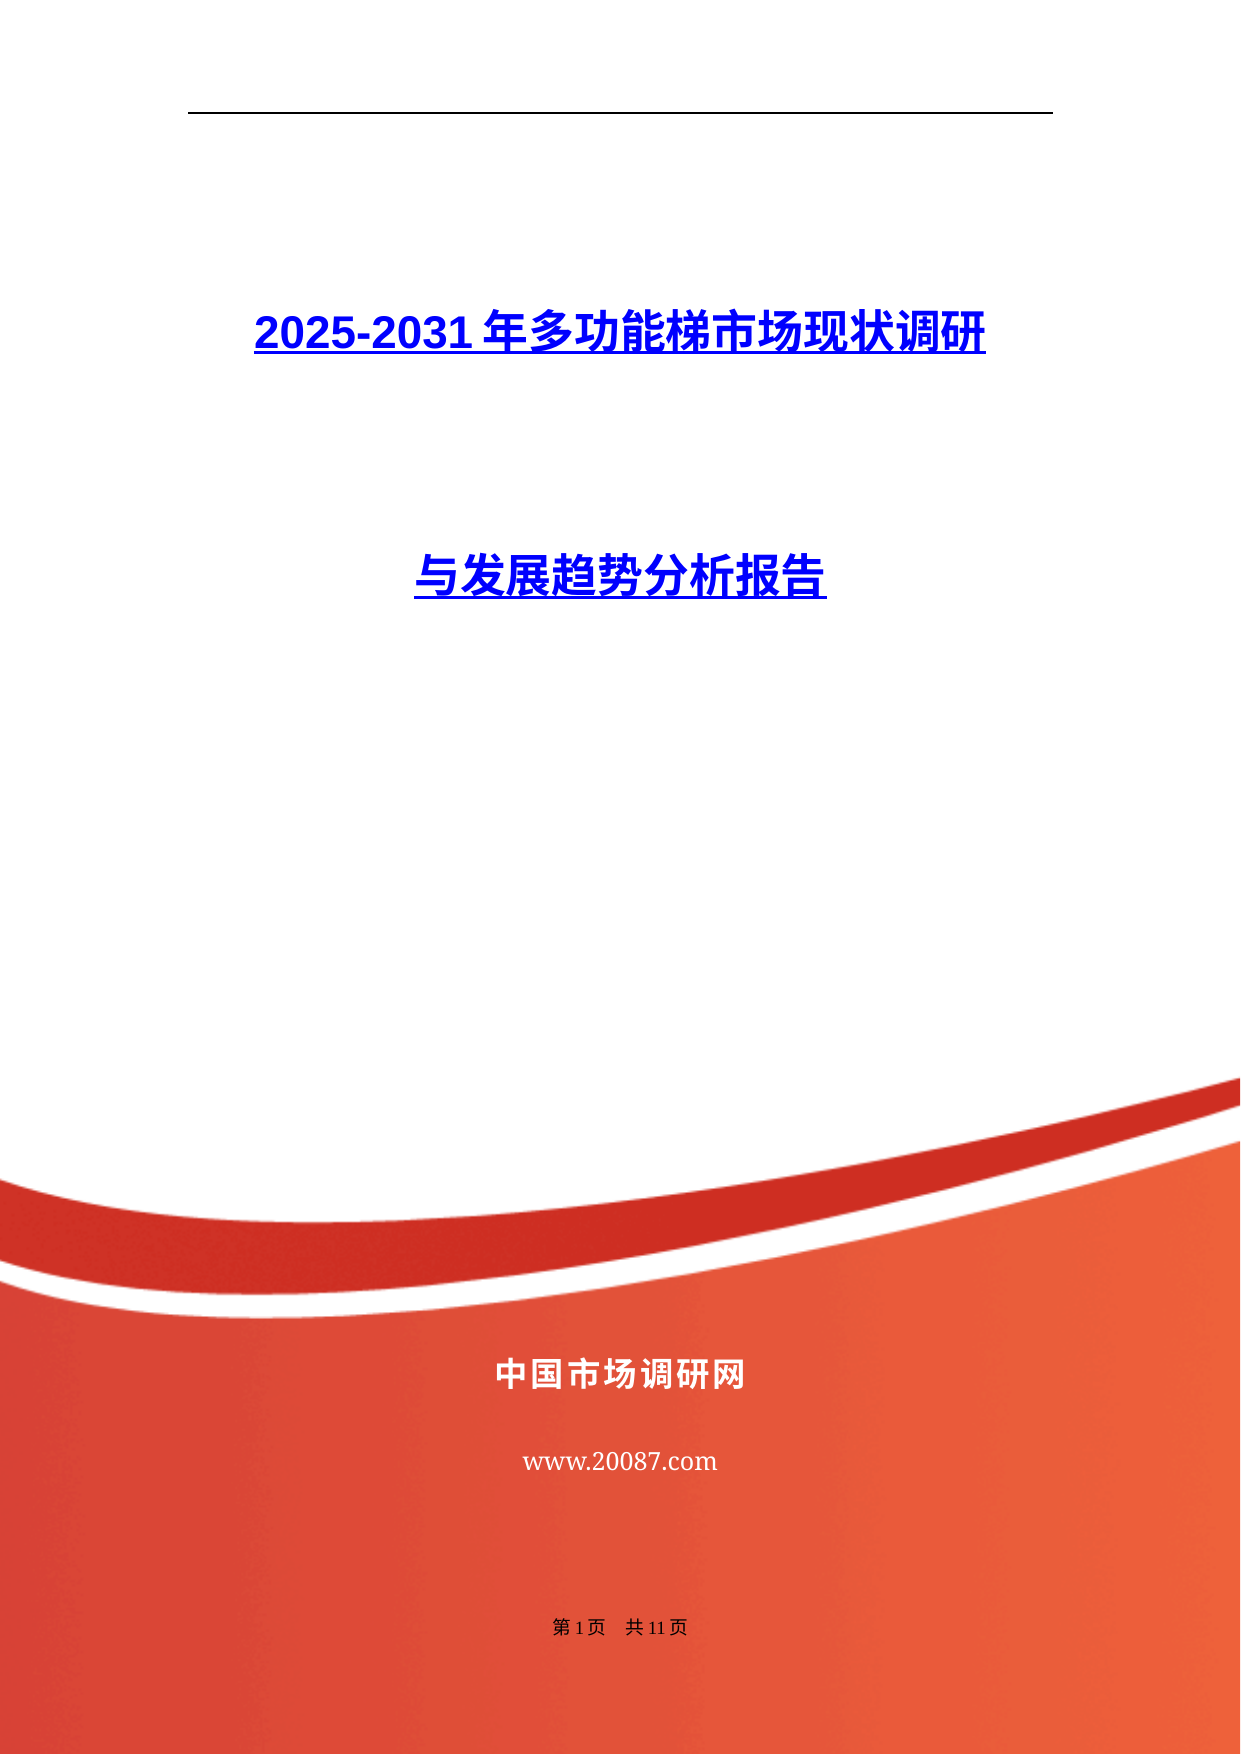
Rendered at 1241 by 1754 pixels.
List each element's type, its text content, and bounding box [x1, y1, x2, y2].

picture [0, 1006, 1241, 1754]
table_header 2025-2031年多功能梯市场现状调研与发展趋势分析报告 [188, 207, 1053, 773]
text www.20087.com [187, 1428, 1053, 1493]
subtitle 中国市场调研网 [187, 1339, 1053, 1404]
